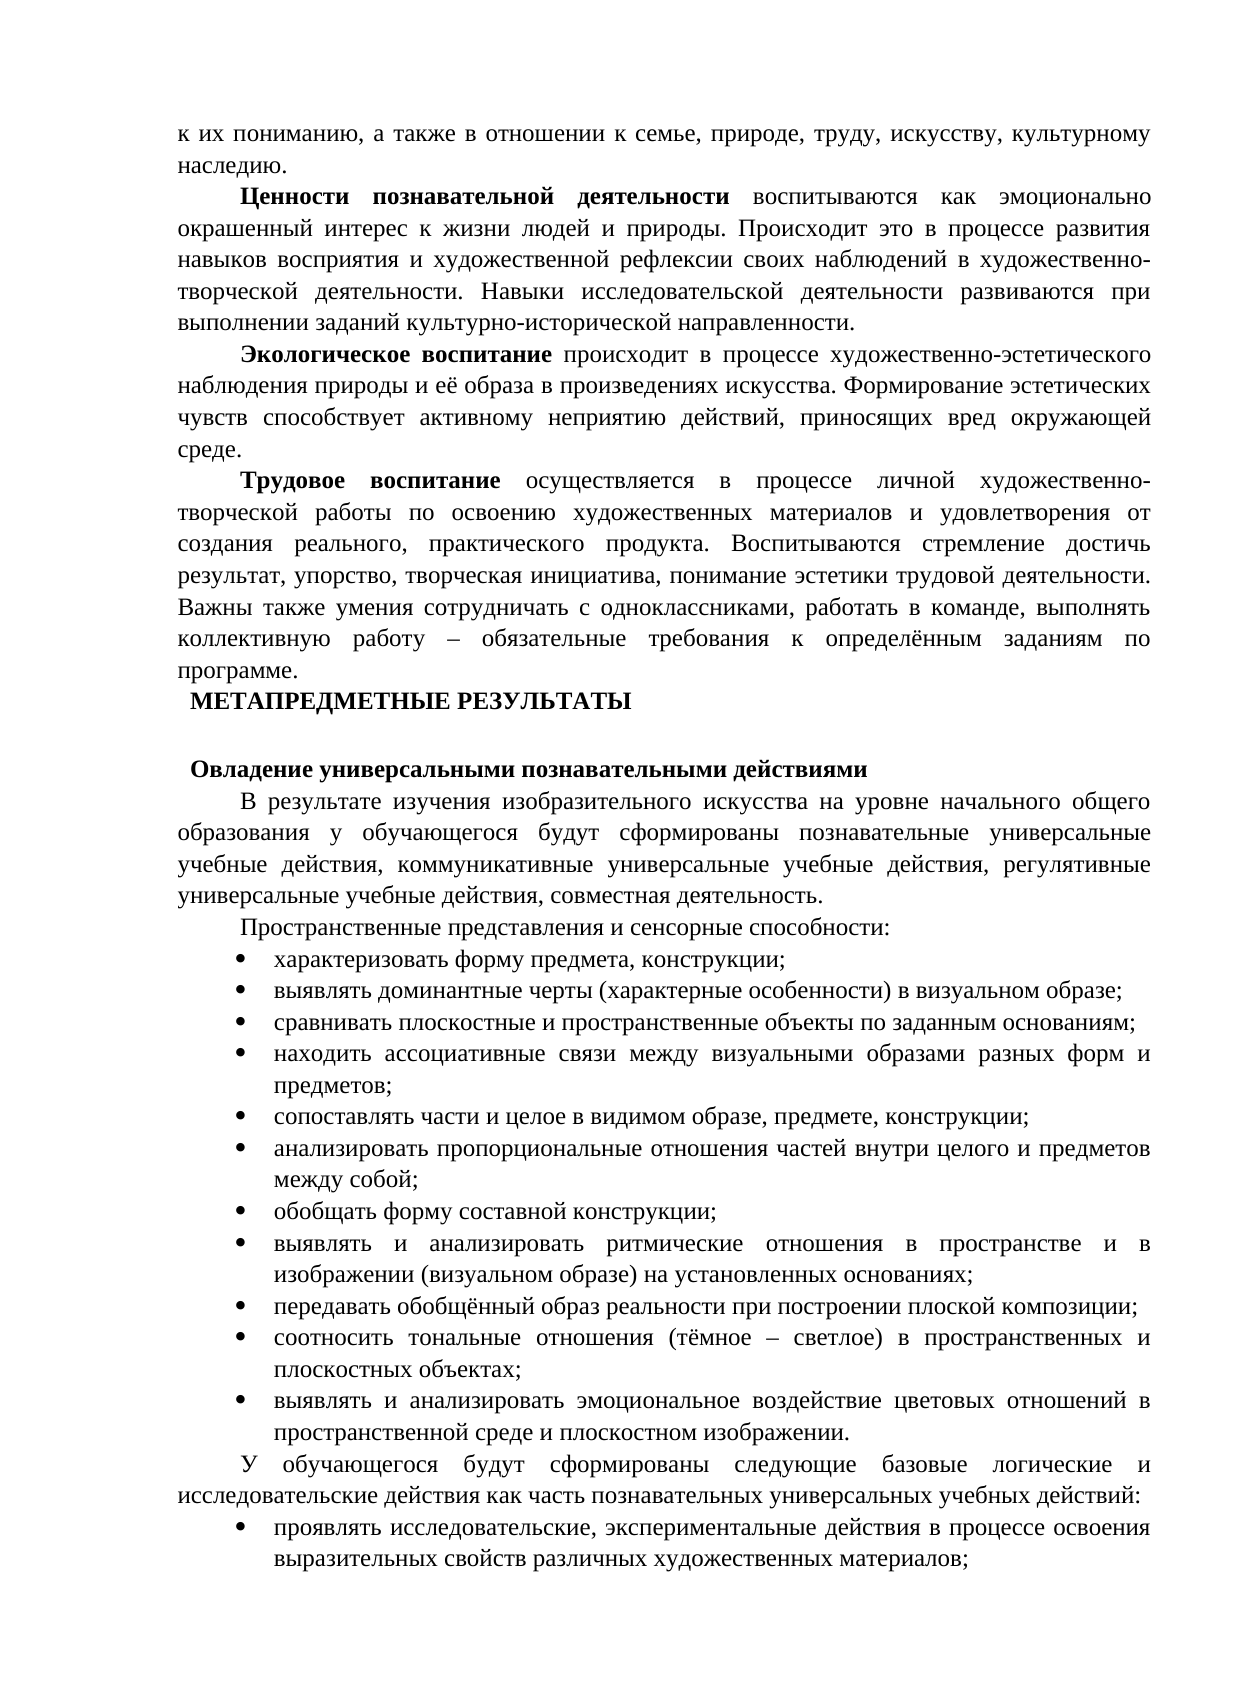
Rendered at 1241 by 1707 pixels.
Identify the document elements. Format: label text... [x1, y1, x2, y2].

list характеризовать форму предмета, конструкции; [236, 944, 1152, 972]
text Трудовое воспитание осуществляется в процессе личной художественно-творческой работы по освоению художественных материалов и удовлетворения от создания реального, практического продукта. Воспитываются стремление достичь результат, упорство, творческая инициатива, понимание эстетики трудовой деятельности. Важны также умения сотрудничать с одноклассниками, работать в команде, выполнять коллективную работу – обязательные требования к определённым заданиям по программе. [177, 465, 1152, 683]
text Экологическое воспитание происходит в процессе художественно-эстетического наблюдения природы и её образа в произведениях искусства. Формирование эстетических чувств способствует активному неприятию действий, приносящих вред окружающей среде. [177, 339, 1152, 462]
list проявлять исследовательские, экспериментальные действия в процессе освоения выразительных свойств различных художественных материалов; [236, 1512, 1152, 1572]
list выявлять и анализировать эмоциональное воздействие цветовых отношений в пространственной среде и плоскостном изображении. [236, 1386, 1152, 1446]
text У обучающегося будут сформированы следующие базовые логические и исследовательские действия как часть познавательных универсальных учебных действий: [177, 1449, 1152, 1509]
list выявлять доминантные черты (характерные особенности) в визуальном образе; [236, 975, 1152, 1004]
list обобщать форму составной конструкции; [236, 1196, 1152, 1225]
list анализировать пропорциональные отношения частей внутри целого и предметов между собой; [236, 1133, 1152, 1193]
list сравнивать плоскостные и пространственные объекты по заданным основаниям; [236, 1007, 1152, 1036]
list выявлять и анализировать ритмические отношения в пространстве и в изображении (визуальном образе) на установленных основаниях; [236, 1228, 1152, 1288]
text Овладение универсальными познавательными действиями [190, 754, 1152, 783]
list находить ассоциативные связи между визуальными образами разных форм и предметов; [236, 1038, 1152, 1099]
list сопоставлять части и целое в видимом образе, предмете, конструкции; [236, 1101, 1152, 1130]
list передавать обобщённый образ реальности при построении плоской композиции; [236, 1291, 1152, 1319]
text В результате изучения изобразительного искусства на уровне начального общего образования у обучающегося будут сформированы познавательные универсальные учебные действия, коммуникативные универсальные учебные действия, регулятивные универсальные учебные действия, совместная деятельность. [177, 786, 1152, 909]
list соотносить тональные отношения (тёмное – светлое) в пространственных и плоскостных объектах; [236, 1322, 1152, 1383]
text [177, 118, 1152, 178]
text Пространственные представления и сенсорные способности: [177, 912, 1152, 941]
text МЕТАПРЕДМЕТНЫЕ РЕЗУЛЬТАТЫ [190, 686, 1152, 715]
text Ценности познавательной деятельности воспитываются как эмоционально окрашенный интерес к жизни людей и природы. Происходит это в процессе развития навыков восприятия и художественной рефлексии своих наблюдений в художественно-творческой деятельности. Навыки исследовательской деятельности развиваются при выполнении заданий культурно-исторической направленности. [177, 181, 1152, 336]
